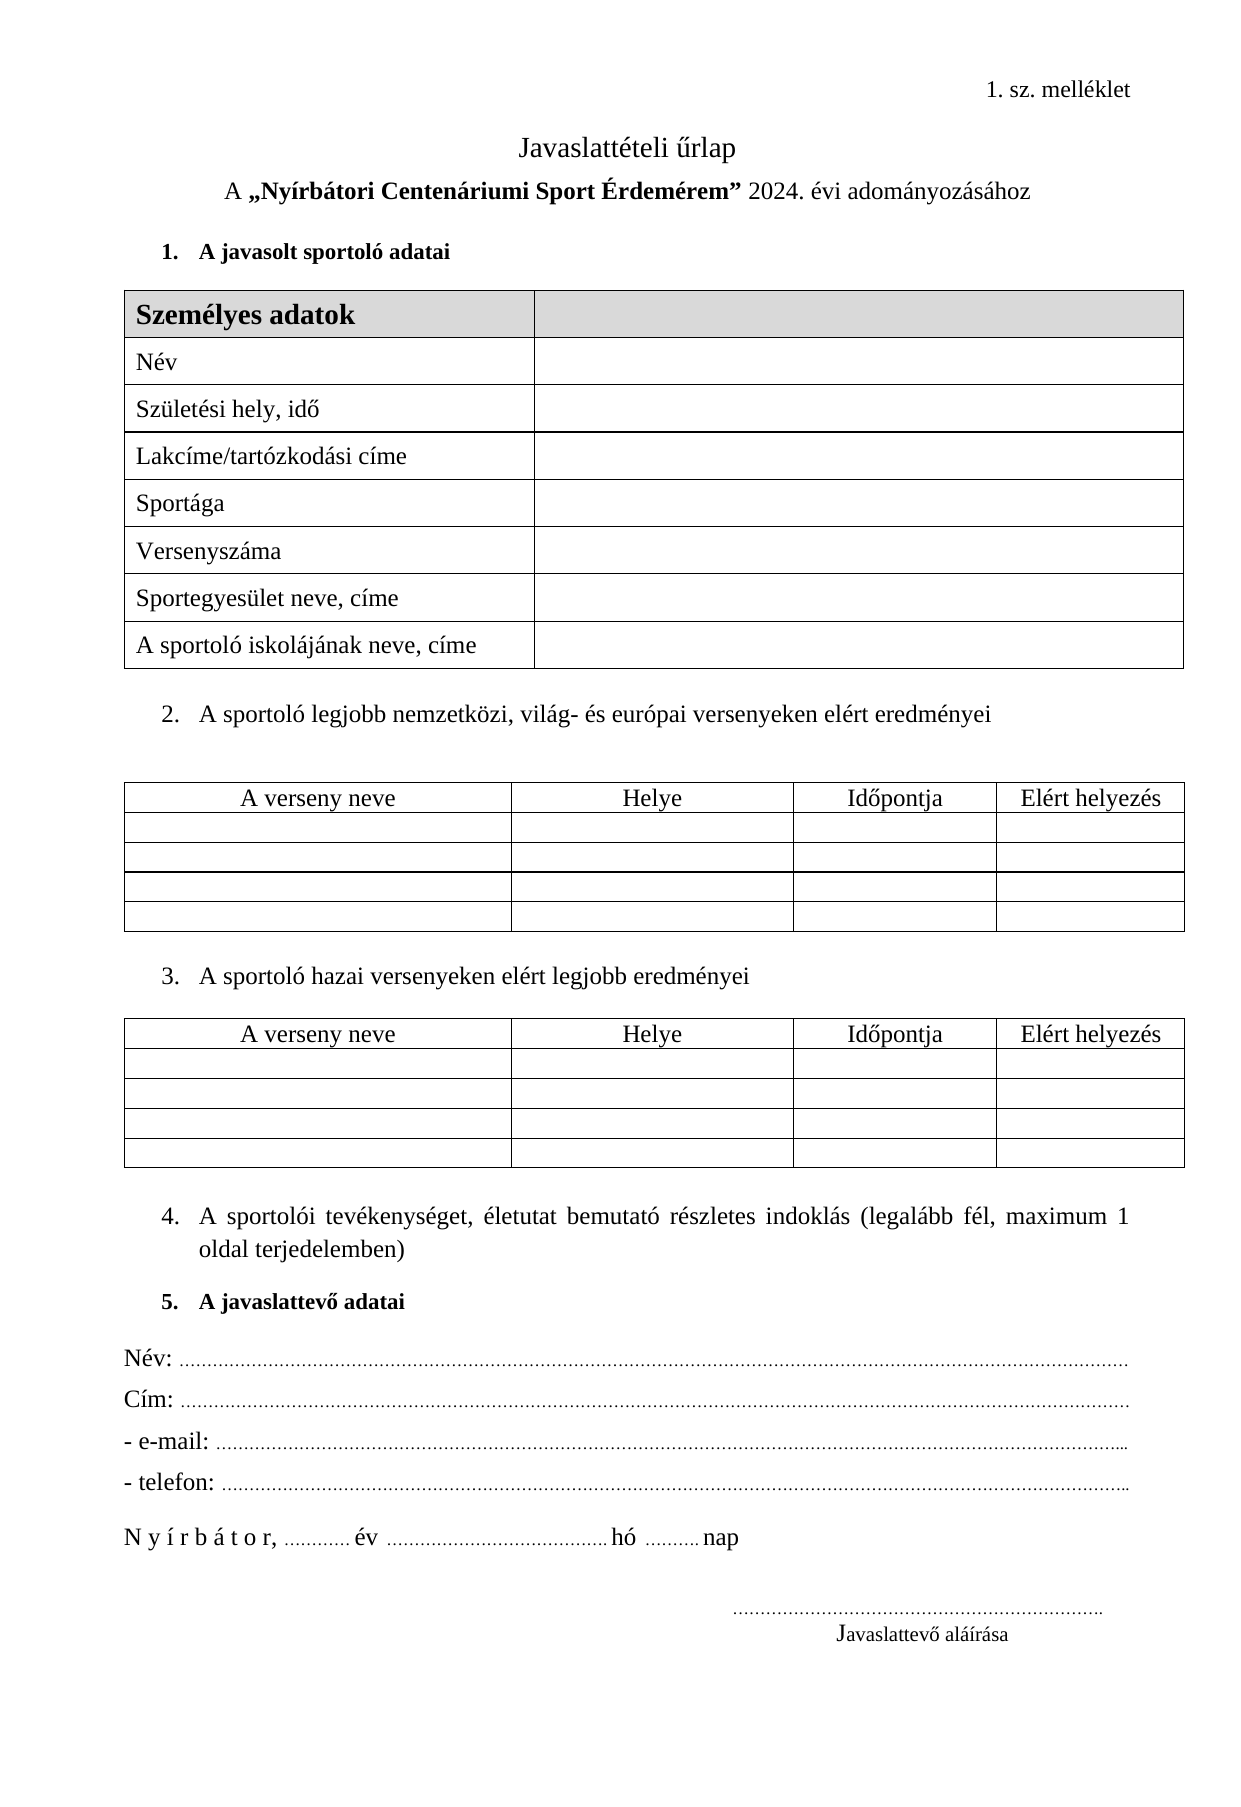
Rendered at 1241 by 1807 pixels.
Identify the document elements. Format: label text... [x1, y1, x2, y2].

table_cell [512, 1109, 793, 1137]
table_cell [794, 843, 996, 871]
table_cell [125, 873, 511, 901]
text 1. sz. melléklet [161, 75, 1131, 102]
list A javasolt sportoló adatai [161, 238, 1131, 265]
table_header A verseny neve [125, 783, 511, 812]
list A javaslattevő adatai [161, 1288, 1131, 1314]
text - e-mail: ………………………………………………………………………………………………………………………………………………... [124, 1426, 1131, 1454]
table_header A verseny neve [125, 1019, 511, 1048]
table_cell Sportága [125, 480, 534, 526]
table_cell [997, 902, 1184, 931]
table_cell [794, 902, 996, 931]
table_cell [535, 433, 1183, 479]
table_header Helye [512, 783, 793, 812]
table_cell [794, 1049, 996, 1078]
table_header Elért helyezés [997, 783, 1184, 812]
table_cell [125, 1109, 511, 1137]
table_cell [512, 813, 793, 842]
text Cím: ……………………………………………………………………………………………………………………………………………………… [124, 1384, 1131, 1413]
text Javaslattételi űrlap [124, 130, 1131, 164]
table_cell [794, 813, 996, 842]
text N y í r b á t o r, ………… év …………………………………. hó ………. nap [124, 1522, 1131, 1551]
table_cell [535, 385, 1183, 431]
table_cell [997, 843, 1184, 871]
table_cell [794, 1079, 996, 1108]
table_header Helye [512, 1019, 793, 1048]
table_cell [125, 1079, 511, 1108]
table_cell [125, 1049, 511, 1078]
table_cell [535, 480, 1183, 526]
table_cell Lakcíme/tartózkodási címe [125, 433, 534, 479]
table_cell [512, 1049, 793, 1078]
table_cell [997, 873, 1184, 901]
table_cell Versenyszáma [125, 527, 534, 573]
table_cell [535, 574, 1183, 621]
table_cell [997, 1109, 1184, 1137]
table_cell Név [125, 338, 534, 384]
table_cell [125, 902, 511, 931]
list A sportoló hazai versenyeken elért legjobb eredményei [161, 961, 1131, 989]
table_cell [997, 1139, 1184, 1167]
table_cell Sportegyesület neve, címe [125, 574, 534, 621]
text A „Nyírbátori Centenáriumi Sport Érdemérem” 2024. évi adományozásához [124, 176, 1131, 205]
table_cell [794, 873, 996, 901]
table_cell [997, 813, 1184, 842]
table_header Időpontja [794, 783, 996, 812]
table_cell Születési hely, idő [125, 385, 534, 431]
table_header Időpontja [794, 1019, 996, 1048]
table_cell [997, 1079, 1184, 1108]
table_header Személyes adatok [125, 291, 534, 337]
table_cell [794, 1109, 996, 1137]
table_cell [794, 1139, 996, 1167]
text …………………………………………………………. [124, 1599, 1131, 1618]
table_cell [535, 527, 1183, 573]
text - telefon: ……………………………………………………………………………………………………………………………………………….. [124, 1467, 1131, 1496]
list A sportoló legjobb nemzetközi, világ- és európai versenyeken elért eredményei [161, 699, 1131, 728]
table_cell [512, 1079, 793, 1108]
table_cell [535, 622, 1183, 668]
table_header [535, 291, 1183, 337]
table_header Elért helyezés [997, 1019, 1184, 1048]
table_cell [125, 813, 511, 842]
table_cell [997, 1049, 1184, 1078]
table_cell [512, 843, 793, 871]
table_cell [512, 1139, 793, 1167]
table_cell [125, 1139, 511, 1167]
table_cell [125, 843, 511, 871]
table_cell [512, 902, 793, 931]
table_cell A sportoló iskolájának neve, címe [125, 622, 534, 668]
table_cell [512, 873, 793, 901]
text Név: ……………………………………………………………………………………………………………………………………………………… [124, 1343, 1131, 1372]
table_cell [535, 338, 1183, 384]
list A sportolói tevékenységet, életutat bemutató részletes indoklás (legalább fél, maximum 1 oldal terjedelemben) [161, 1201, 1131, 1263]
text Javaslattevő aláírása [124, 1618, 1131, 1647]
